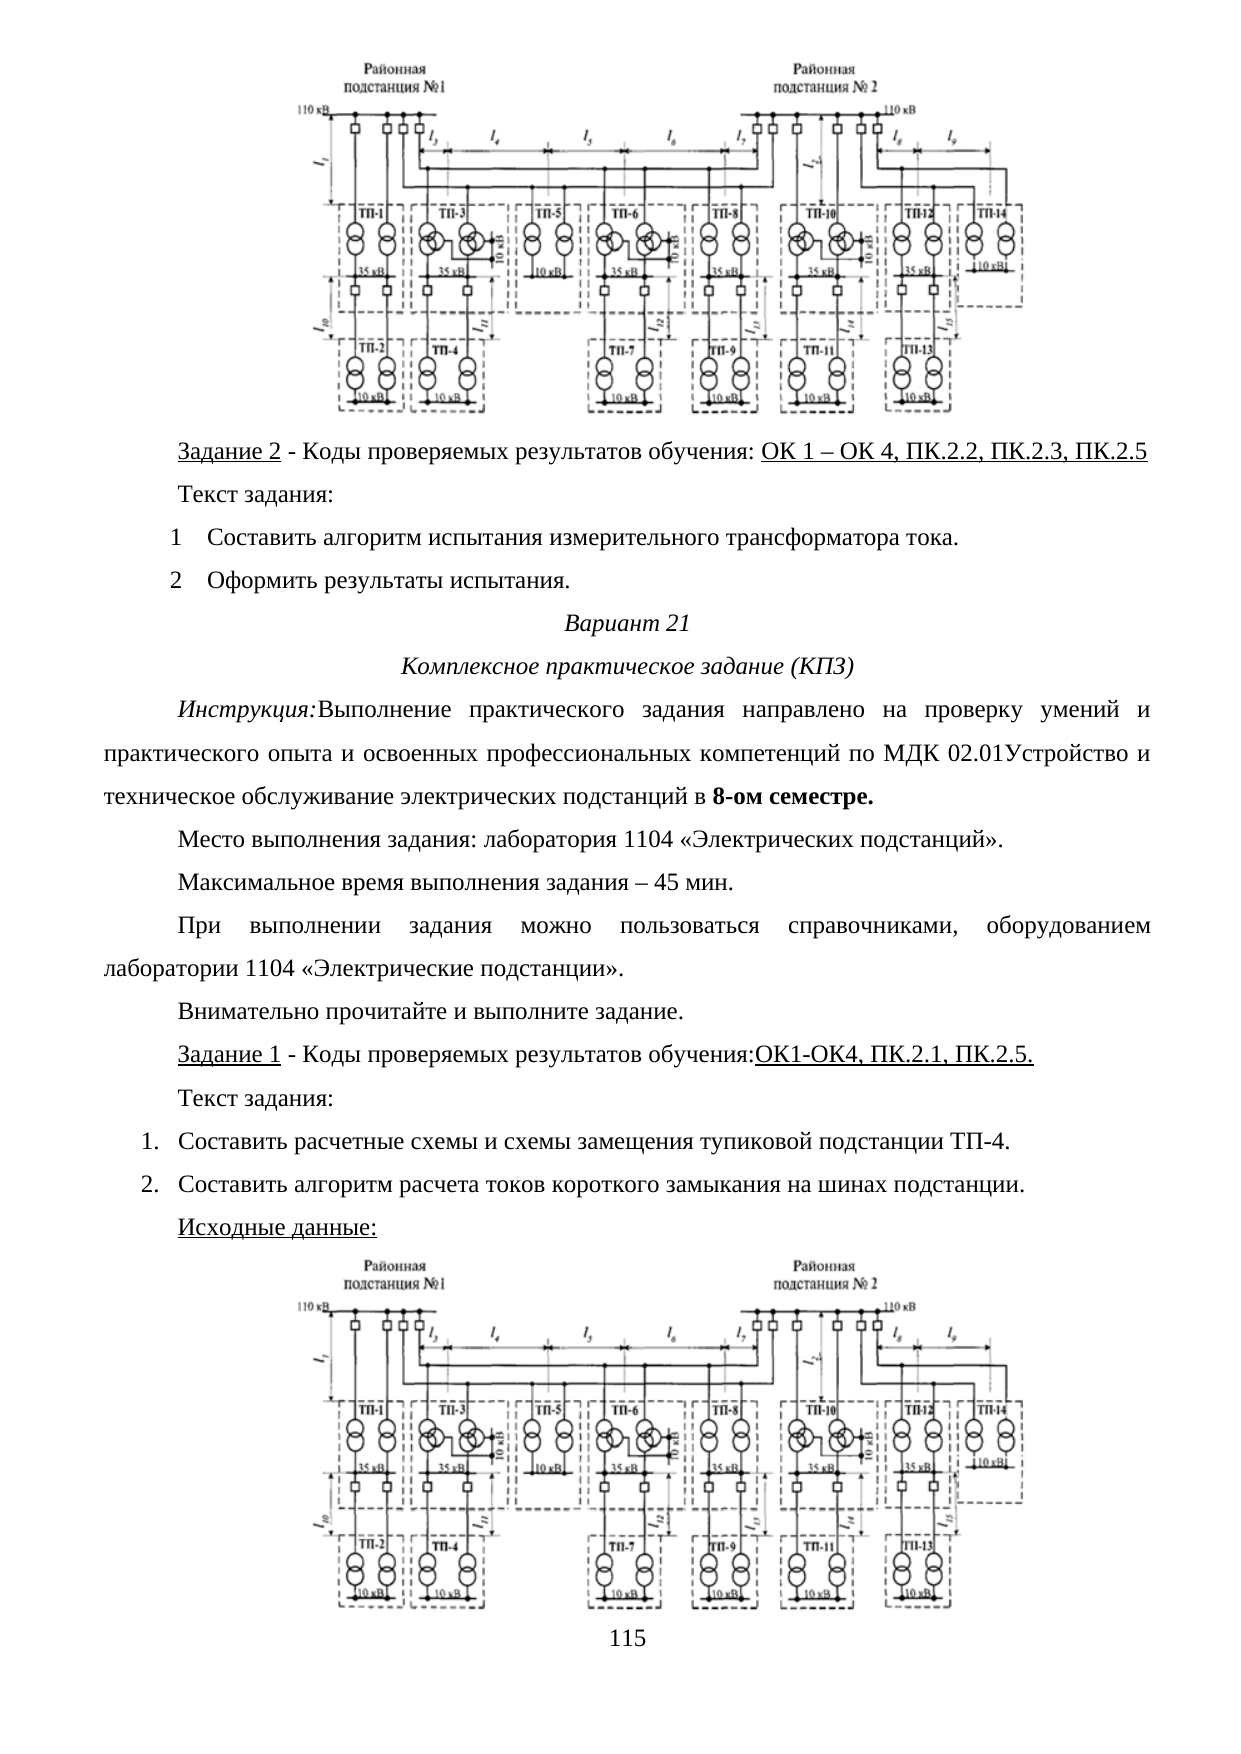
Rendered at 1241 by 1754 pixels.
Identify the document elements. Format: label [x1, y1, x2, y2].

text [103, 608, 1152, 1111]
picture [291, 59, 1038, 422]
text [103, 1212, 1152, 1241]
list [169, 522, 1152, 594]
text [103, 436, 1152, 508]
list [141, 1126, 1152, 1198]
picture [291, 1255, 1038, 1618]
